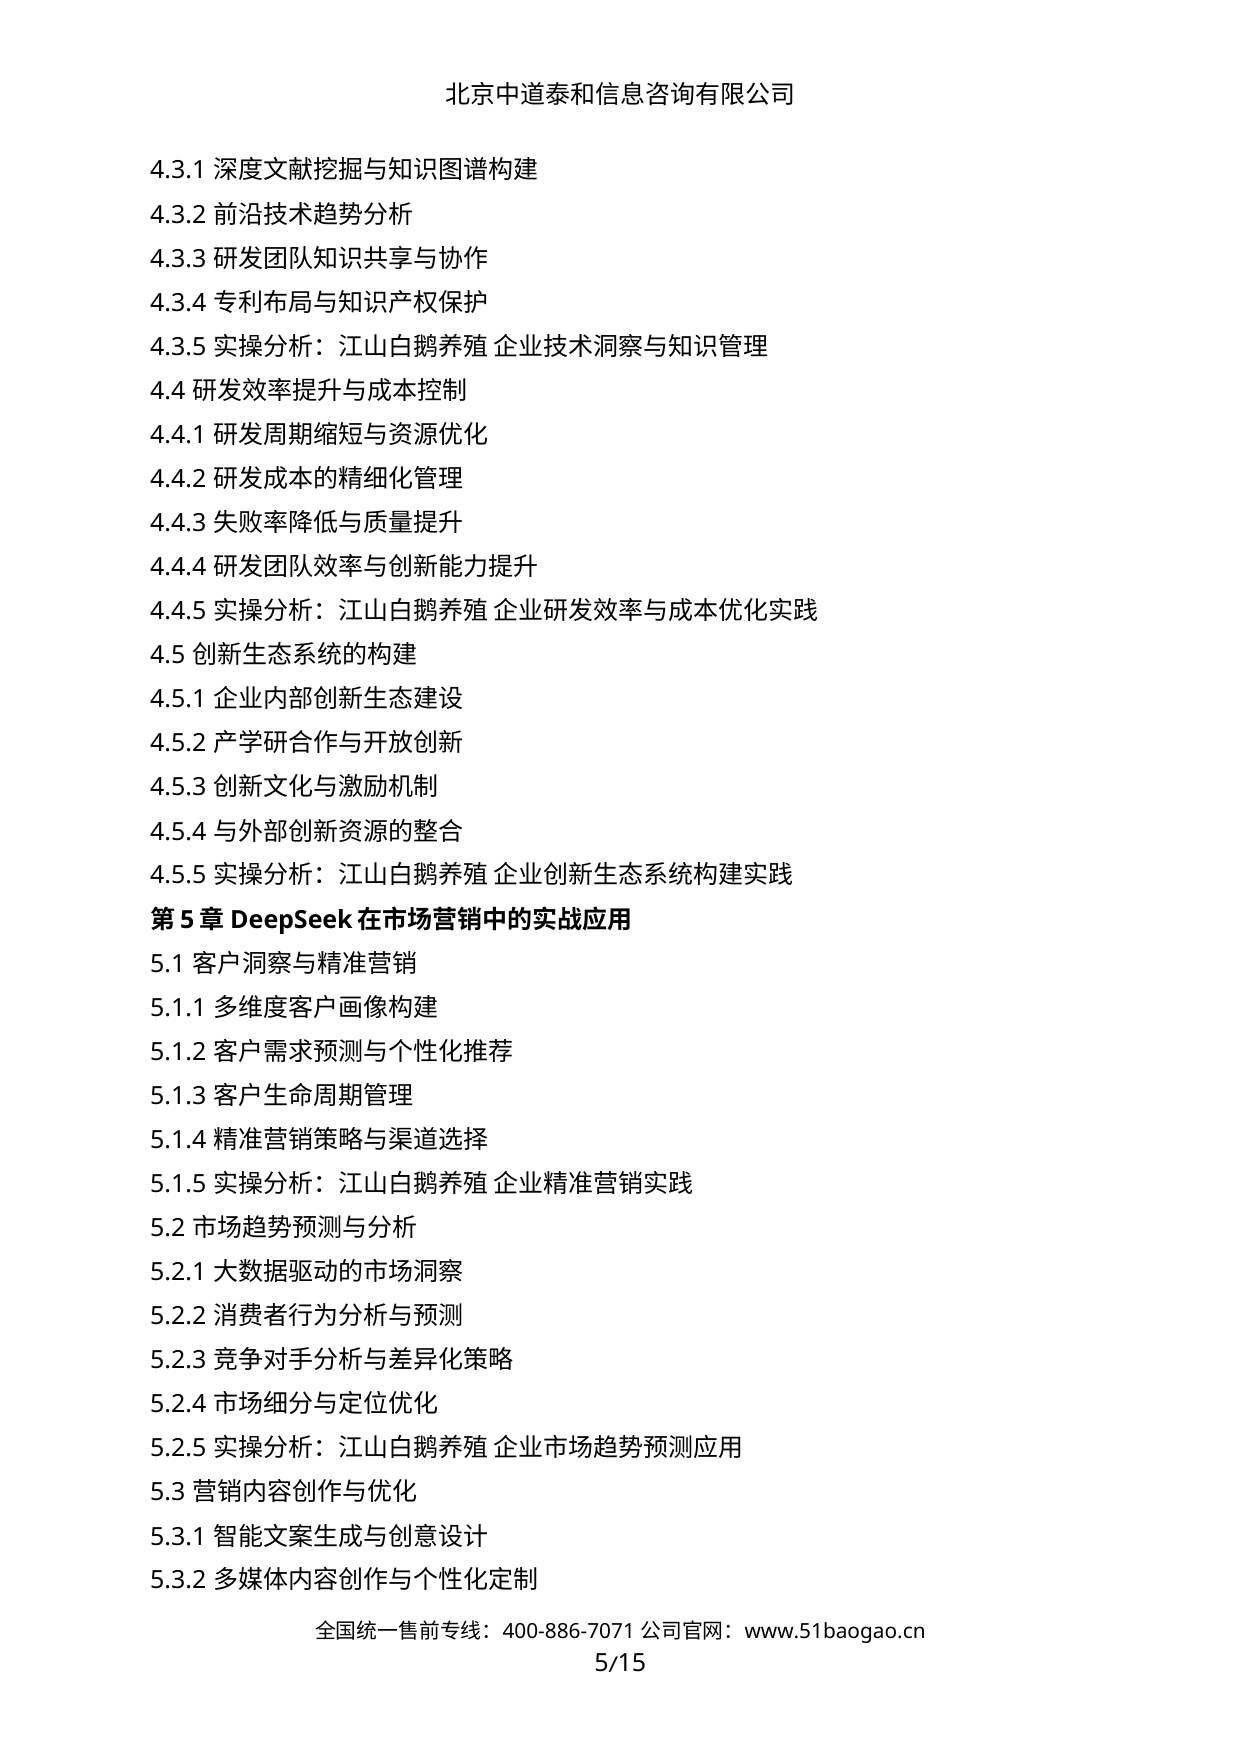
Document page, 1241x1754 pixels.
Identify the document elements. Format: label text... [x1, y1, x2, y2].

text 4.3.2 前沿技术趋势分析 [150, 194, 1090, 230]
text 5.1.2 客户需求预测与个性化推荐 [150, 1031, 1090, 1067]
text 4.4.1 研发周期缩短与资源优化 [150, 414, 1090, 451]
text 4.3.4 专利布局与知识产权保护 [150, 282, 1090, 318]
text 5.2.4 市场细分与定位优化 [150, 1384, 1090, 1420]
text 5.2.5 实操分析：江山白鹅养殖 企业市场趋势预测应用 [150, 1428, 1090, 1464]
text 5.3 营销内容创作与优化 [150, 1472, 1090, 1508]
text 4.4.2 研发成本的精细化管理 [150, 458, 1090, 495]
text 4.5.5 实操分析：江山白鹅养殖 企业创新生态系统构建实践 [150, 855, 1090, 891]
text 4.5.4 与外部创新资源的整合 [150, 811, 1090, 847]
text 4.5 创新生态系统的构建 [150, 635, 1090, 671]
text 5.3.1 智能文案生成与创意设计 [150, 1516, 1090, 1552]
text 4.3.5 实操分析：江山白鹅养殖 企业技术洞察与知识管理 [150, 326, 1090, 362]
text 4.4.4 研发团队效率与创新能力提升 [150, 547, 1090, 583]
text 5.2.1 大数据驱动的市场洞察 [150, 1252, 1090, 1288]
text 5.2.3 竞争对手分析与差异化策略 [150, 1340, 1090, 1376]
text 5.1.5 实操分析：江山白鹅养殖 企业精准营销实践 [150, 1163, 1090, 1200]
text 5.3.2 多媒体内容创作与个性化定制 [150, 1560, 1090, 1596]
text 第5章 DeepSeek在市场营销中的实战应用 [150, 899, 1090, 935]
text 5.2 市场趋势预测与分析 [150, 1207, 1090, 1244]
text 4.4.3 失败率降低与质量提升 [150, 502, 1090, 539]
text 4.4 研发效率提升与成本控制 [150, 370, 1090, 407]
text 5.1.3 客户生命周期管理 [150, 1075, 1090, 1112]
text 4.5.1 企业内部创新生态建设 [150, 679, 1090, 715]
text 4.5.3 创新文化与激励机制 [150, 767, 1090, 803]
text 4.3.3 研发团队知识共享与协作 [150, 238, 1090, 274]
text 4.4.5 实操分析：江山白鹅养殖 企业研发效率与成本优化实践 [150, 591, 1090, 627]
text 5.1 客户洞察与精准营销 [150, 943, 1090, 979]
text 4.5.2 产学研合作与开放创新 [150, 723, 1090, 759]
text 5.1.4 精准营销策略与渠道选择 [150, 1119, 1090, 1156]
text 5.2.2 消费者行为分析与预测 [150, 1296, 1090, 1332]
text 4.3.1 深度文献挖掘与知识图谱构建 [150, 150, 1090, 186]
text 5.1.1 多维度客户画像构建 [150, 987, 1090, 1023]
